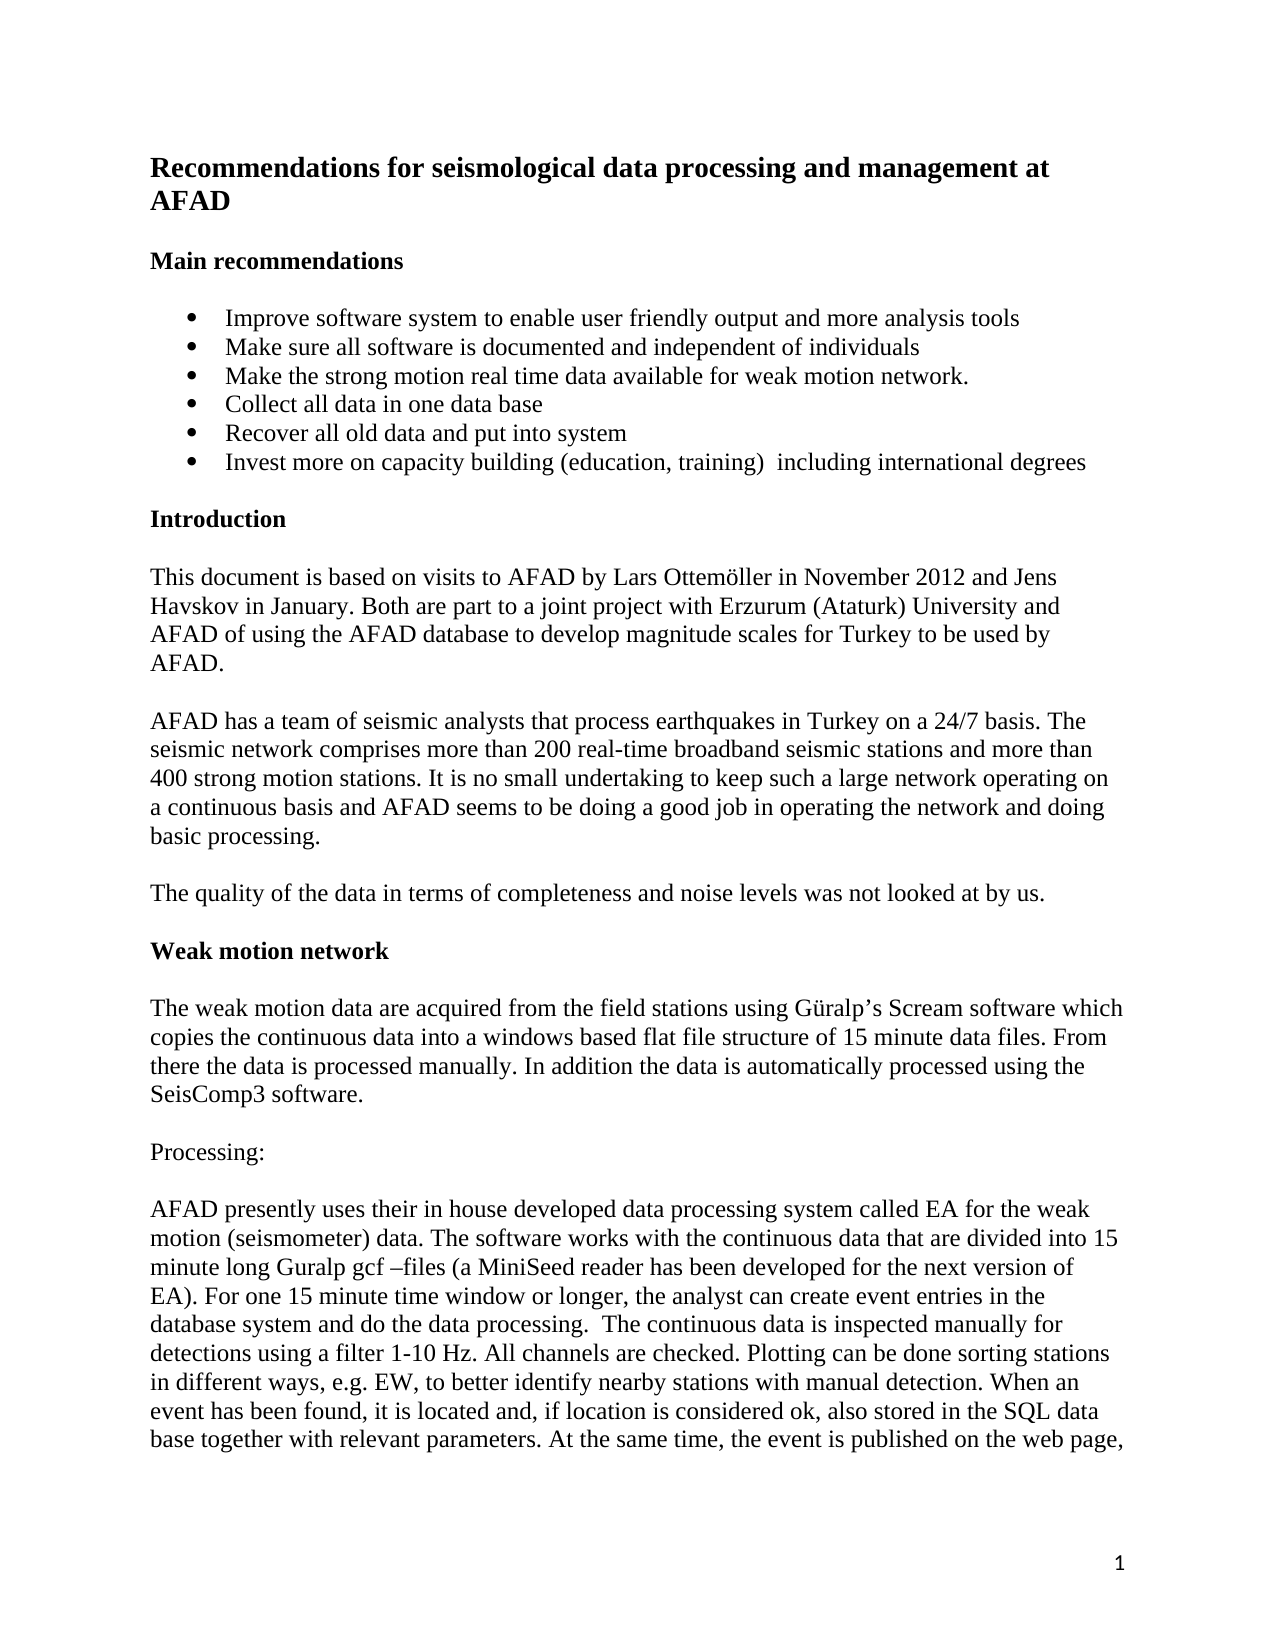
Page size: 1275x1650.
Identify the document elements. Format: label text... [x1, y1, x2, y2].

text The quality of the data in terms of completeness and noise levels was not looked at by us. [150, 878, 1125, 907]
text Introduction [150, 504, 1125, 533]
list Make the strong motion real time data available for weak motion network. [187, 361, 1125, 389]
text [150, 1194, 1125, 1453]
text The weak motion data are acquired from the field stations using Güralp’s Scream software which copies the continuous data into a windows based flat file structure of 15 minute data files. From there the data is processed manually. In addition the data is automatically processed using the SeisComp3 software. [150, 993, 1125, 1108]
list Recover all old data and put into system [187, 418, 1125, 447]
text Processing: [150, 1137, 1125, 1166]
text AFAD has a team of seismic analysts that process earthquakes in on a 24/7 basis. The seismic network comprises more than 200 real-time broadband seismic stations and more than 400 strong motion stations. It is no small undertaking to keep such a large network operating on a continuous basis and AFAD seems to be doing a good job in operating the network and doing basic processing. [150, 706, 1125, 849]
list Make sure all software is documented and independent of individuals [187, 332, 1125, 361]
text Recommendations for seismological data processing and management at AFAD [150, 150, 1125, 217]
text Main recommendations [150, 246, 1125, 274]
text This document is based on visits to AFAD by Lars Ottemöller in November 2012 and Jens Havskov in January. Both are part to a joint project with (Ataturk) University and AFAD of using the AFAD database to develop magnitude scales for to be used by AFAD. [150, 562, 1125, 677]
list Improve software system to enable user friendly output and more analysis tools [187, 303, 1125, 332]
text Weak motion network [150, 936, 1125, 964]
list Invest more on capacity building (education, training) including international degrees [187, 447, 1125, 476]
list Collect all data in one data base [187, 389, 1125, 418]
